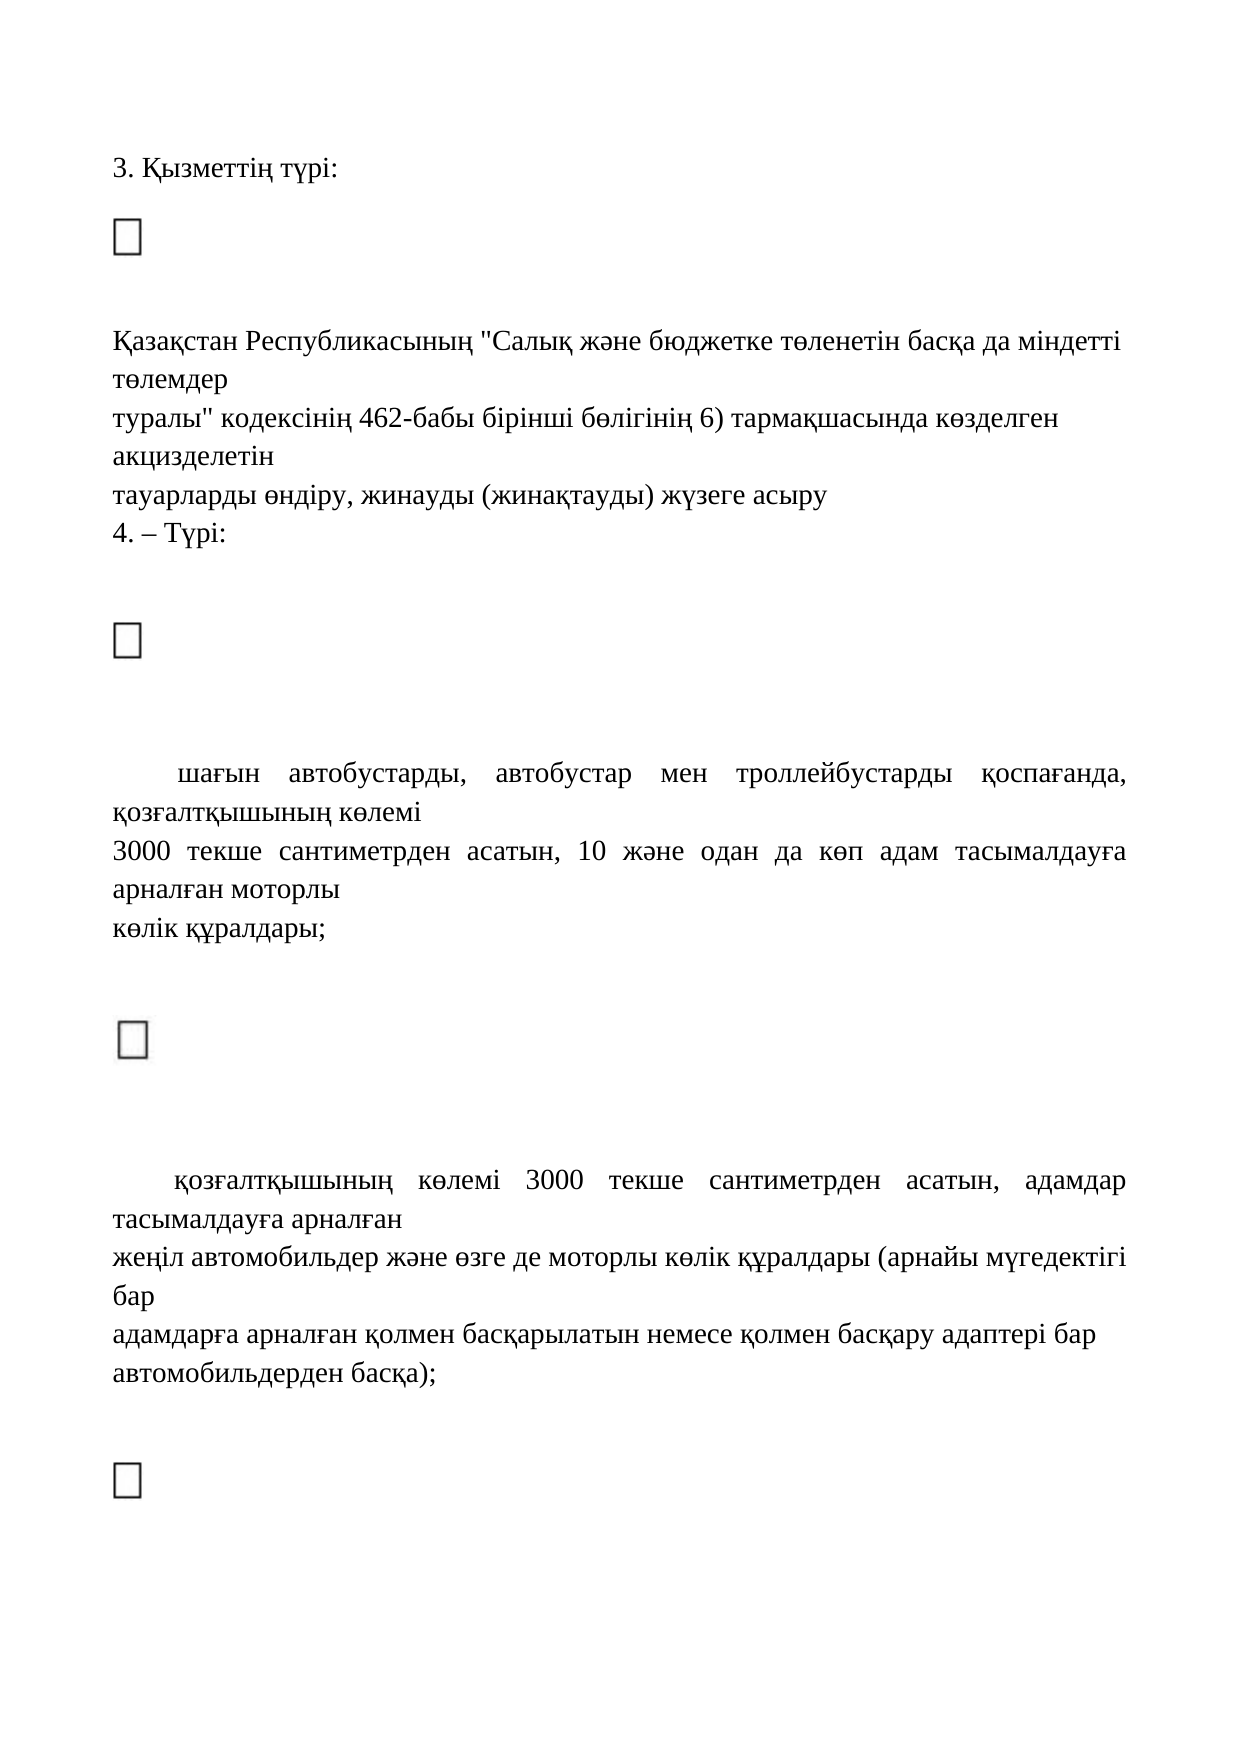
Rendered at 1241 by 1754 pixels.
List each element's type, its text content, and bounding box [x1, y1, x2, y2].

picture [112, 621, 144, 661]
text 3000 текше сантиметрден асатын, 10 және одан да көп адам тасымалдауға арналған моторлы [112, 833, 1128, 905]
text көлік құралдары; [112, 910, 1128, 943]
text автомобильдерден басқа); [112, 1355, 1128, 1389]
text қозғалтқышының көлемі 3000 текше сантиметрден асатын, адамдар тасымалдауға арналған [112, 1162, 1128, 1234]
text шағын автобустарды, автобустар мен троллейбустарды қоспағанда, қозғалтқышының көлемі [112, 756, 1128, 828]
text Қазақстан Республикасының "Салық және бюджетке төленетін басқа да міндетті төлемдер туралы" кодексінің 462-бабы бірінші бөлігінің 6) тармақшасында көзделген акцизделетін тауарларды өндіру, жинауды (жинақтауды) жүзеге асыру 4. – Түрі: [112, 261, 1128, 618]
picture [112, 1015, 157, 1068]
picture [112, 217, 144, 258]
text жеңіл автомобильдер және өзге де моторлы көлік құралдары (арнайы мүгедектігі бар [112, 1239, 1128, 1312]
text адамдарға арналған қолмен басқарылатын немесе қолмен басқару адаптері бар [112, 1317, 1128, 1350]
picture [112, 1461, 144, 1501]
